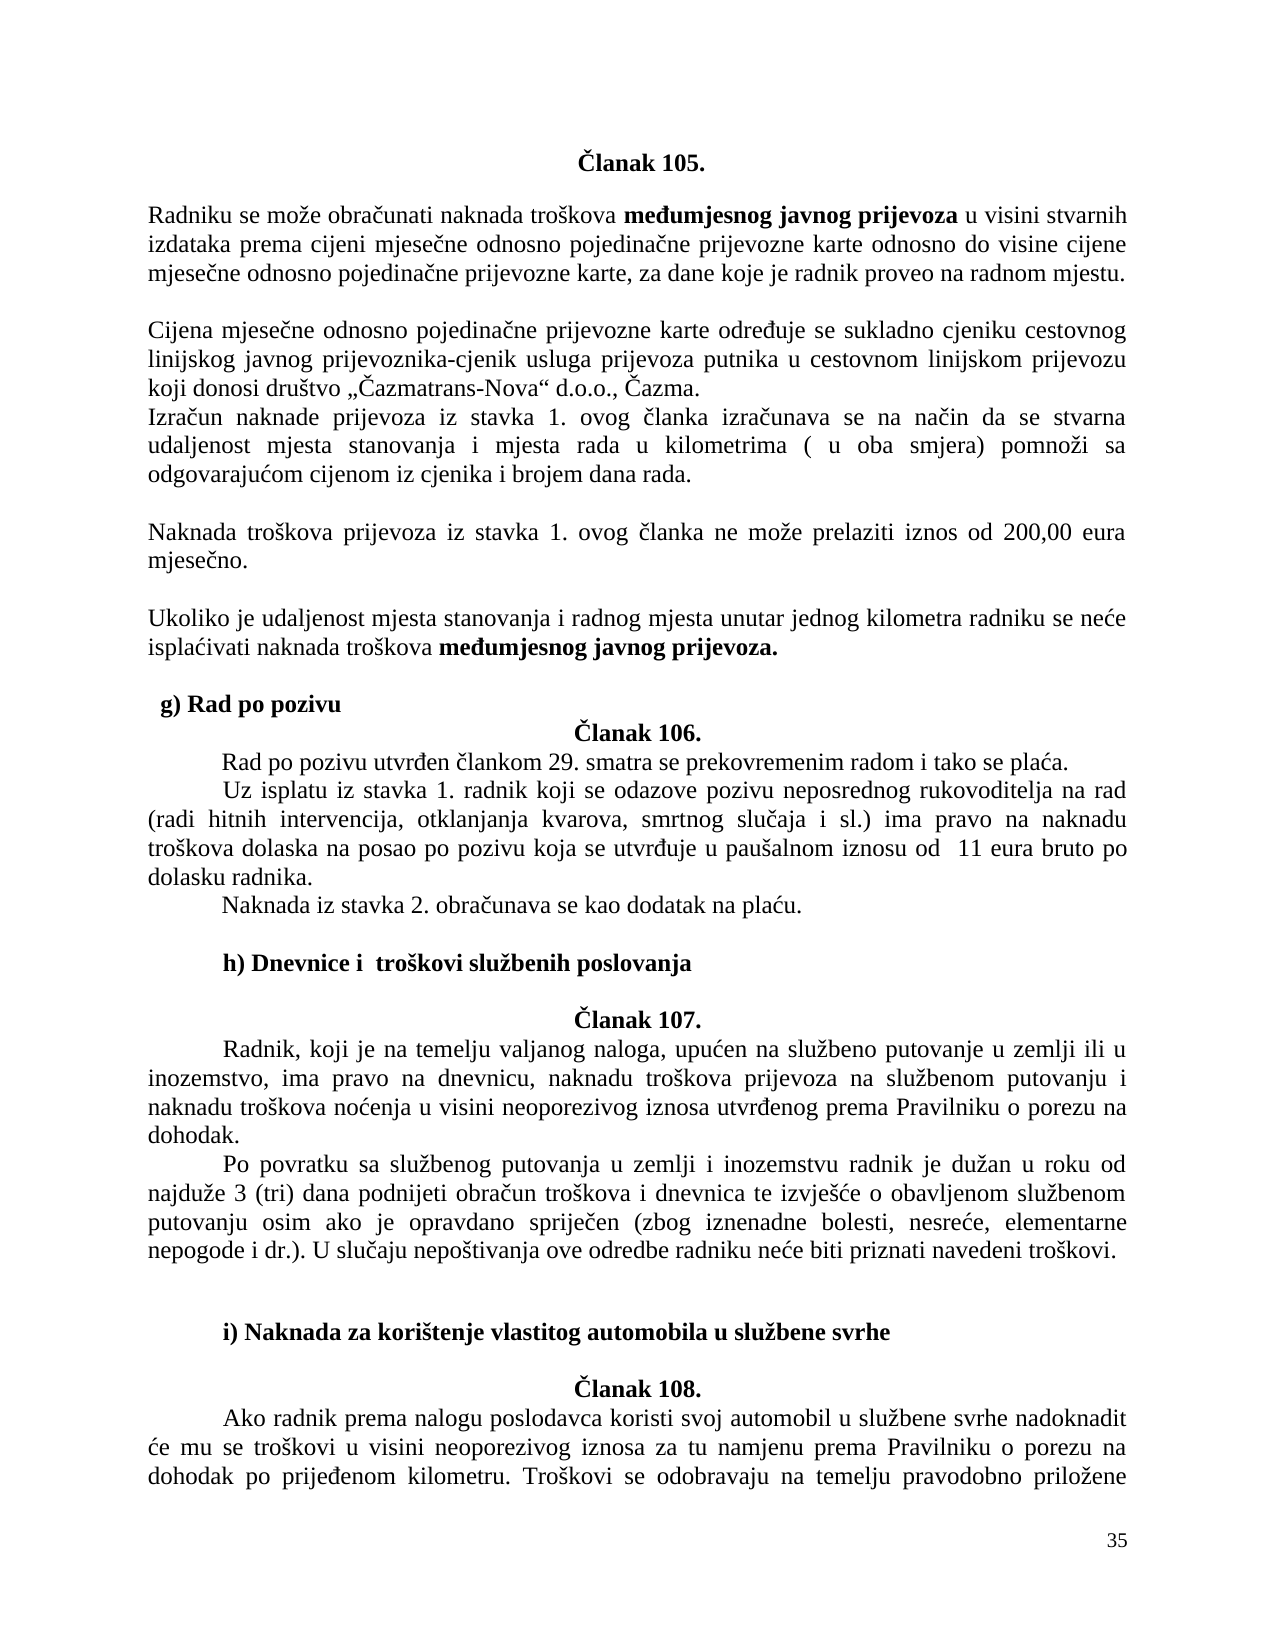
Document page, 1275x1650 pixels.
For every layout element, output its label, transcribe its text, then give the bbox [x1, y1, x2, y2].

text Uz isplatu iz stavka 1. radnik koji se odazove pozivu neposrednog rukovoditelja na rad (radi hitnih intervencija, otklanjanja kvarova, smrtnog slučaja i sl.) ima pravo na naknadu troškova dolaska na posao po pozivu koja se utvrđuje u paušalnom iznosu od 11 eura bruto po dolasku radnika. [148, 775, 1127, 890]
text Naknada iz stavka 2. obračunava se kao dodatak na plaću. [148, 890, 1127, 919]
text Radniku se može obračunati naknada troškova međumjesnog javnog prijevoza u visini stvarnih izdataka prema cijeni mjesečne odnosno pojedinačne prijevozne karte odnosno do visine cijene mjesečne odnosno pojedinačne prijevozne karte, za dane koje je radnik proveo na radnom mjestu. [148, 200, 1127, 287]
text Cijena mjesečne odnosno pojedinačne prijevozne karte određuje se sukladno cjeniku cestovnog linijskog javnog prijevoznika-cjenik usluga prijevoza putnika u cestovnom linijskom prijevozu koji donosi društvo „Čazmatrans-Nova“ d.o.o., Čazma. [148, 315, 1127, 402]
text h) Dnevnice i troškovi službenih poslovanja [148, 948, 1127, 977]
text i) Naknada za korištenje vlastitog automobila u službene svrhe [148, 1317, 1127, 1346]
text Članak 105. [155, 148, 1127, 176]
text Izračun naknade prijevoza iz stavka 1. ovog članka izračunava se na način da se stvarna udaljenost mjesta stanovanja i mjesta rada u kilometrima ( u oba smjera) pomnoži sa odgovarajućom cijenom iz cjenika i brojem dana rada. [148, 402, 1127, 488]
text Članak 106. [148, 718, 1127, 747]
text Članak 107. [148, 1005, 1127, 1034]
text Radnik, koji je na temelju valjanog naloga, upućen na službeno putovanje u zemlji ili u inozemstvo, ima pravo na dnevnicu, naknadu troškova prijevoza na službenom putovanju i naknadu troškova noćenja u visini neoporezivog iznosa utvrđenog prema Pravilniku o porezu na dohodak. [148, 1034, 1127, 1149]
text Po povratku sa službenog putovanja u zemlji i inozemstvu radnik je dužan u roku od najduže 3 (tri) dana podnijeti obračun troškova i dnevnica te izvješće o obavljenom službenom putovanju osim ako je opravdano spriječen (zbog iznenadne bolesti, nesreće, elementarne nepogode i dr.). U slučaju nepoštivanja ove odredbe radniku neće biti priznati navedeni troškovi. [148, 1149, 1127, 1264]
text Rad po pozivu utvrđen člankom 29. smatra se prekovremenim radom i tako se plaća. [148, 747, 1127, 775]
text g) Rad po pozivu [148, 689, 1127, 718]
text Naknada troškova prijevoza iz stavka 1. ovog članka ne može prelaziti iznos od 200,00 eura mjesečno. [148, 517, 1127, 574]
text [148, 1403, 1127, 1489]
text Članak 108. [148, 1374, 1127, 1403]
text Ukoliko je udaljenost mjesta stanovanja i radnog mjesta unutar jednog kilometra radniku se neće isplaćivati naknada troškova međumjesnog javnog prijevoza. [148, 603, 1127, 660]
